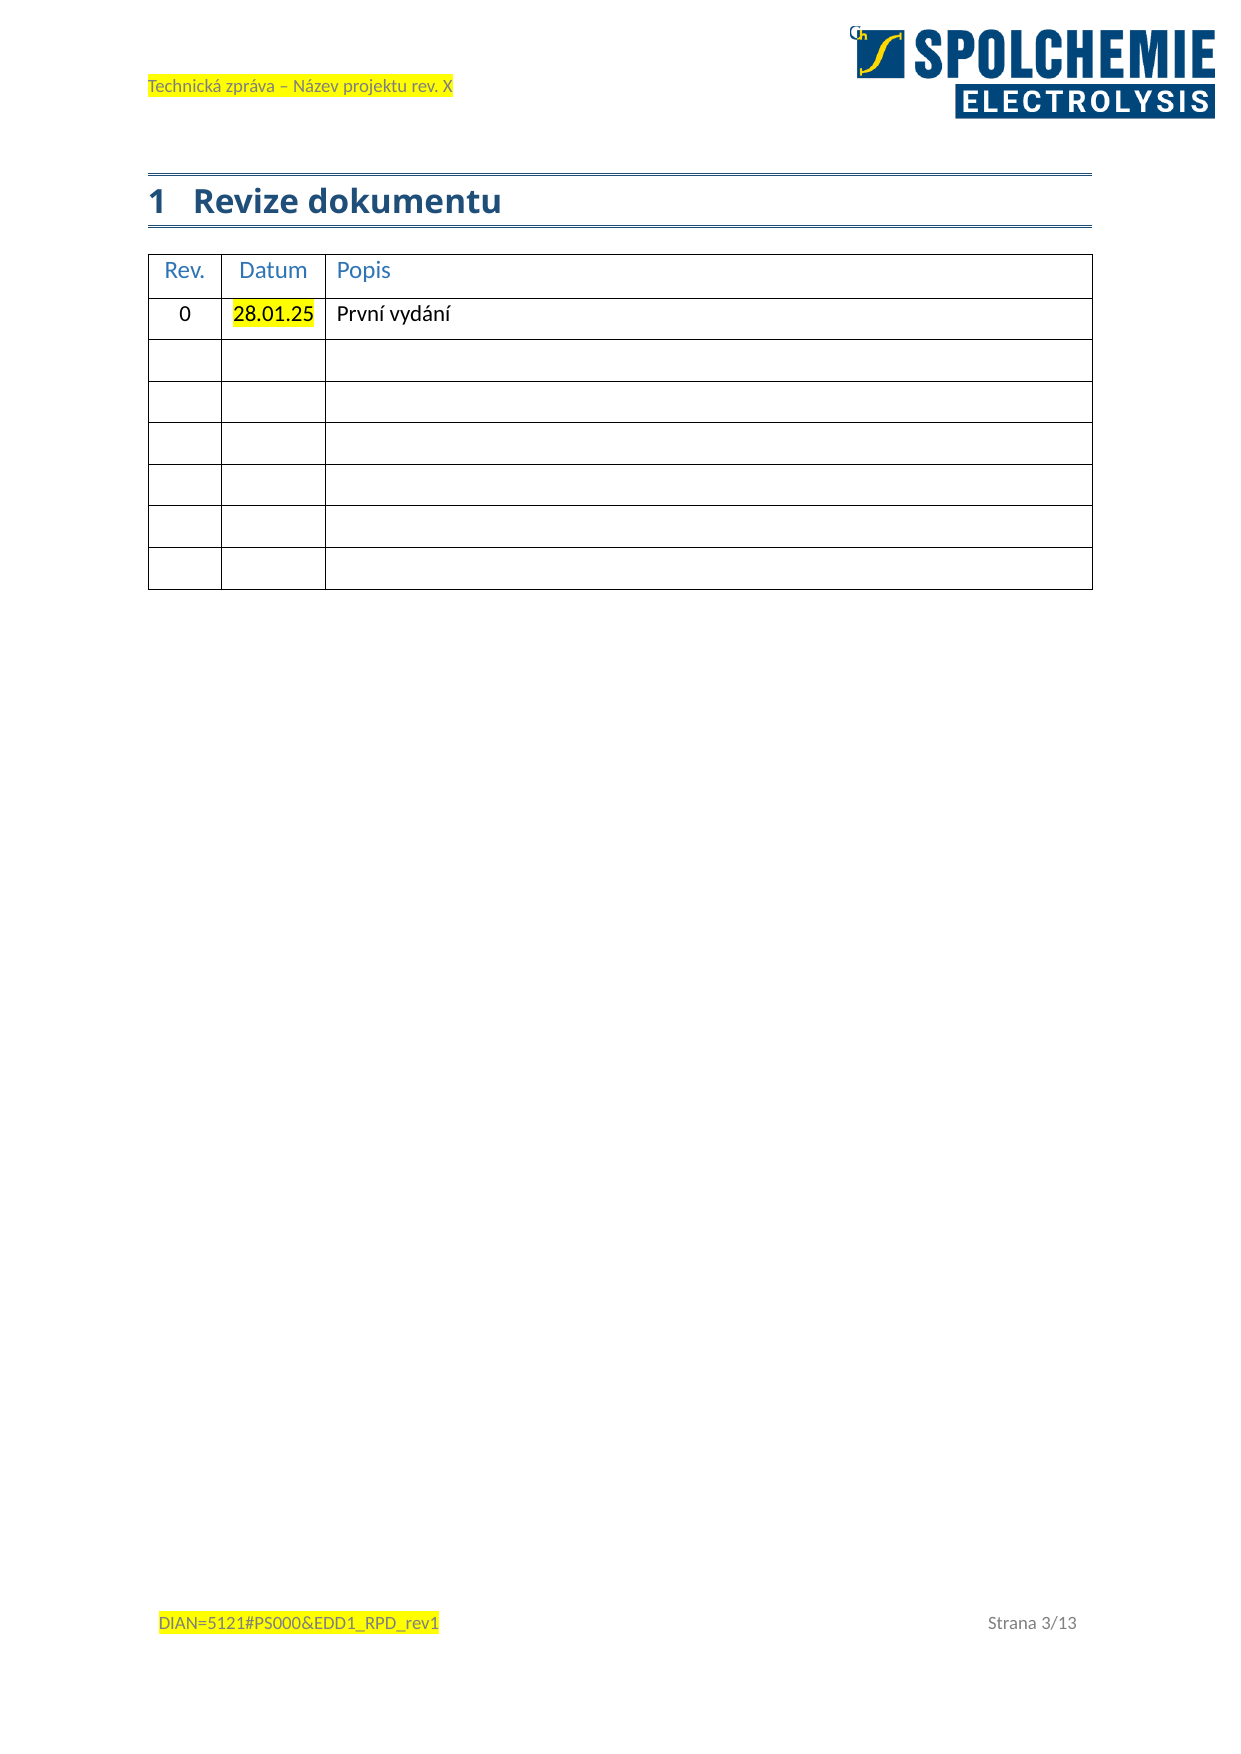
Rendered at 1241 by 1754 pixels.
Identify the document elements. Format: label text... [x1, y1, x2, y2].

table_header Popis [326, 255, 1092, 298]
table_cell [222, 548, 325, 588]
table_cell [149, 465, 221, 505]
subtitle Revize dokumentu [148, 176, 1092, 225]
table_cell [149, 548, 221, 588]
table_cell [326, 548, 1092, 588]
table_header Datum [222, 255, 325, 298]
table_cell [326, 506, 1092, 547]
table_cell [326, 382, 1092, 422]
table_cell [222, 423, 325, 464]
table_cell [326, 423, 1092, 464]
table_cell [222, 465, 325, 505]
table_cell [149, 340, 221, 381]
table_cell 0 [149, 299, 221, 339]
table_cell [326, 465, 1092, 505]
picture [849, 26, 1224, 123]
table_cell [222, 382, 325, 422]
table_cell První vydání [326, 299, 1092, 339]
table_cell [149, 423, 221, 464]
table_cell [149, 506, 221, 547]
table_cell [326, 340, 1092, 381]
table_cell [149, 382, 221, 422]
table_cell 28.01.25 [222, 299, 325, 339]
table_cell [222, 340, 325, 381]
table_header Rev. [149, 255, 221, 298]
table_cell [222, 506, 325, 547]
